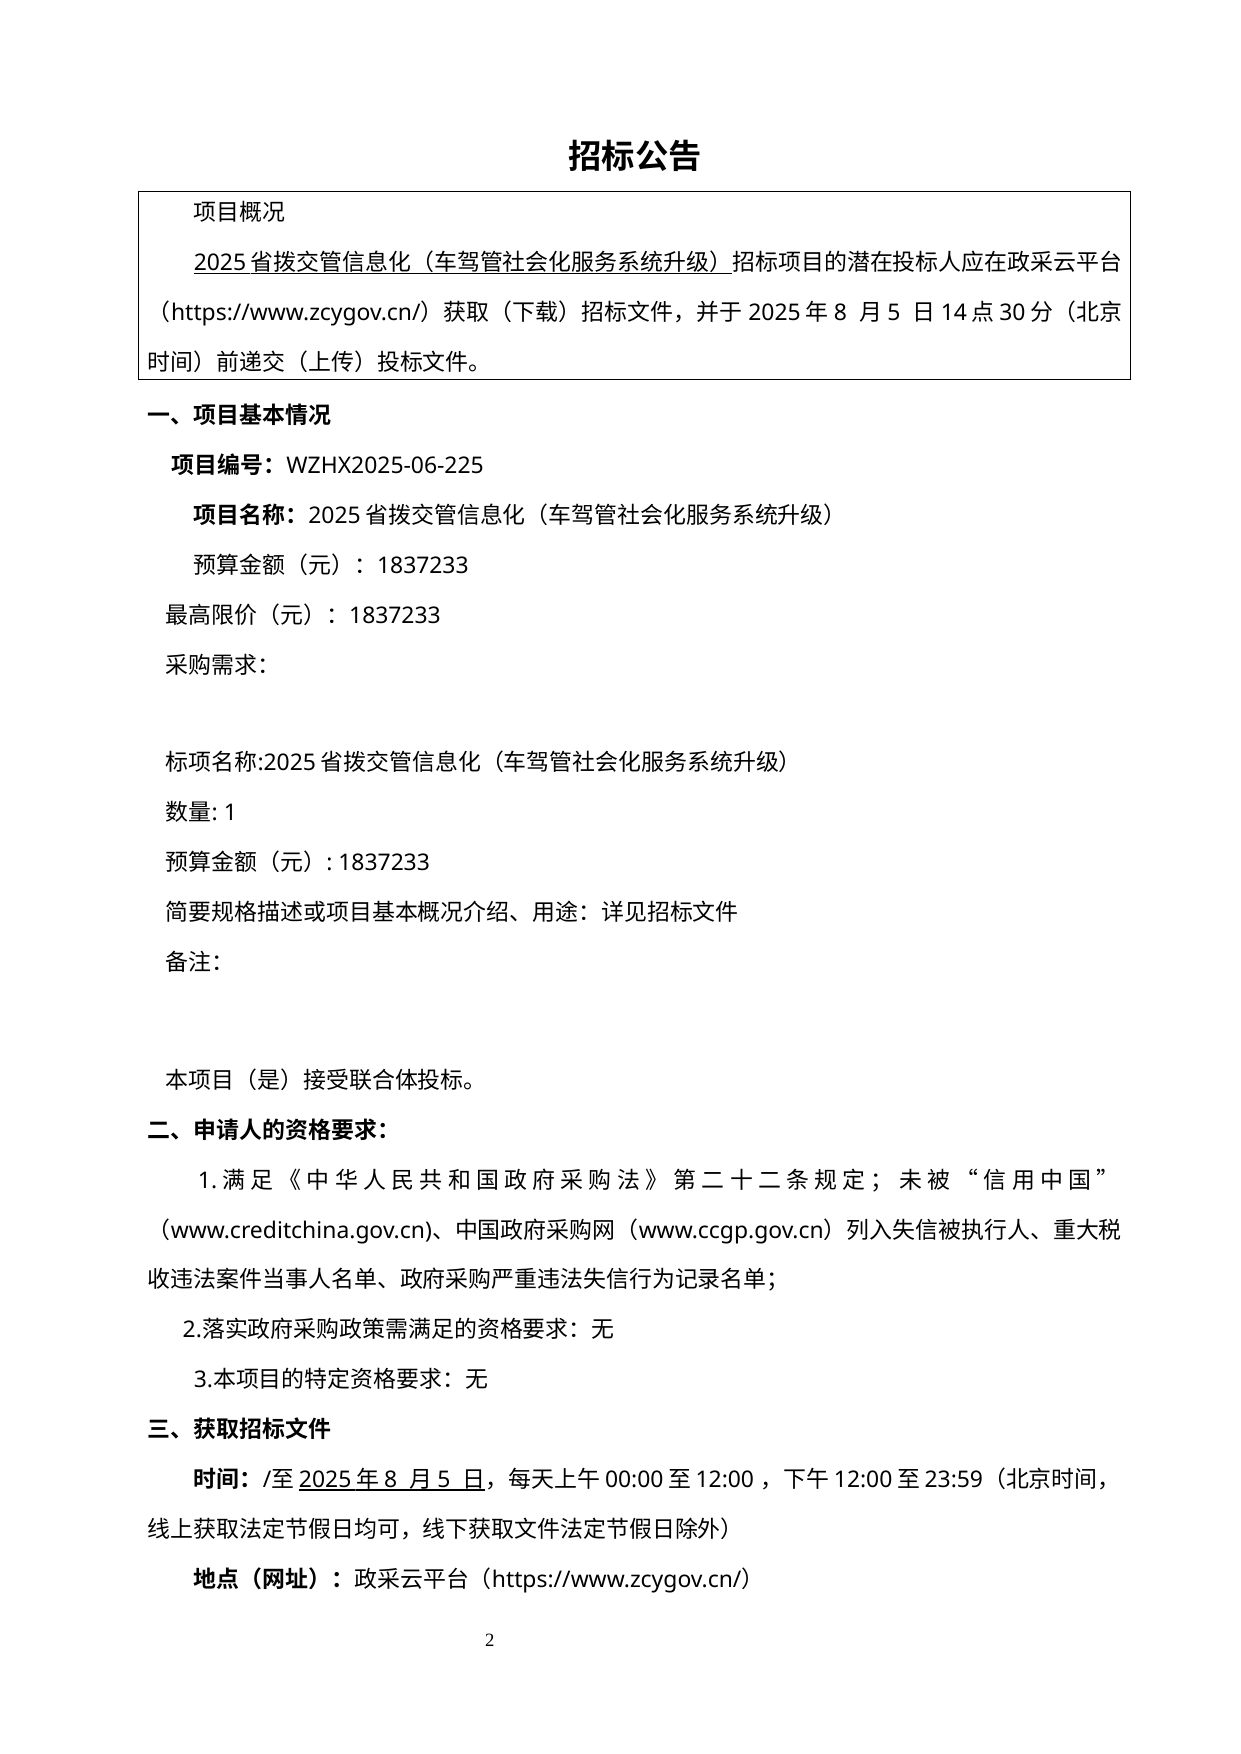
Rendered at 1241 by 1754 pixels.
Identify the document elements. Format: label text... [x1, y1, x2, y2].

text 项目名称：2025省拨交管信息化（车驾管社会化服务系统升级） [148, 496, 1122, 530]
text 采购需求： [148, 646, 1122, 680]
text 时间：/至2025年 8 月 5 日，每天上午00:00至12:00 ，下午12:00至23:59（北京时间，线上获取法定节假日均可，线下获取文件法定节假日除外） [148, 1461, 1122, 1544]
text 2025省拨交管信息化（车驾管社会化服务系统升级）招标项目的潜在投标人应在政采云平台（https://www.zcygov.cn/）获取（下载）招标文件，并于 2025年 8 月 5 日 14点30分（北京时间）前递交（上传）投标文件。 [139, 241, 1130, 379]
text 2.落实政府采购政策需满足的资格要求：无 [148, 1311, 1122, 1344]
text 备注： [148, 943, 1122, 977]
text 本项目（是）接受联合体投标。 [148, 1062, 1122, 1095]
text 预算金额（元）: 1837233 [148, 843, 1122, 877]
text 地点（网址）：政采云平台（https://www.zcygov.cn/） [148, 1561, 1122, 1594]
text 3.本项目的特定资格要求：无 [148, 1361, 1122, 1394]
text 预算金额（元）：1837233 [148, 546, 1122, 580]
subtitle 招标公告 [148, 131, 1122, 178]
text 二、申请人的资格要求： [148, 1112, 1122, 1145]
text 三、获取招标文件 [148, 1411, 1122, 1444]
text 简要规格描述或项目基本概况介绍、用途：详见招标文件 [148, 893, 1122, 927]
text 最高限价（元）：1837233 [148, 596, 1122, 630]
text 项目概况 [139, 192, 1130, 227]
text 1.满足《中华人民共和国政府采购法》第二十二条规定；未被“信用中国”（www.creditchina.gov.cn)、中国政府采购网（www.ccgp.gov.cn）列入失信被执行人、重大税收违法案件当事人名单、政府采购严重违法失信行为记录名单； [148, 1162, 1122, 1294]
text 项目编号：WZHX2025-06-225 [148, 446, 1122, 480]
text 数量: 1 [148, 793, 1122, 827]
text 标项名称:2025省拨交管信息化（车驾管社会化服务系统升级） [148, 743, 1122, 777]
text 一、项目基本情况 [148, 397, 1122, 430]
